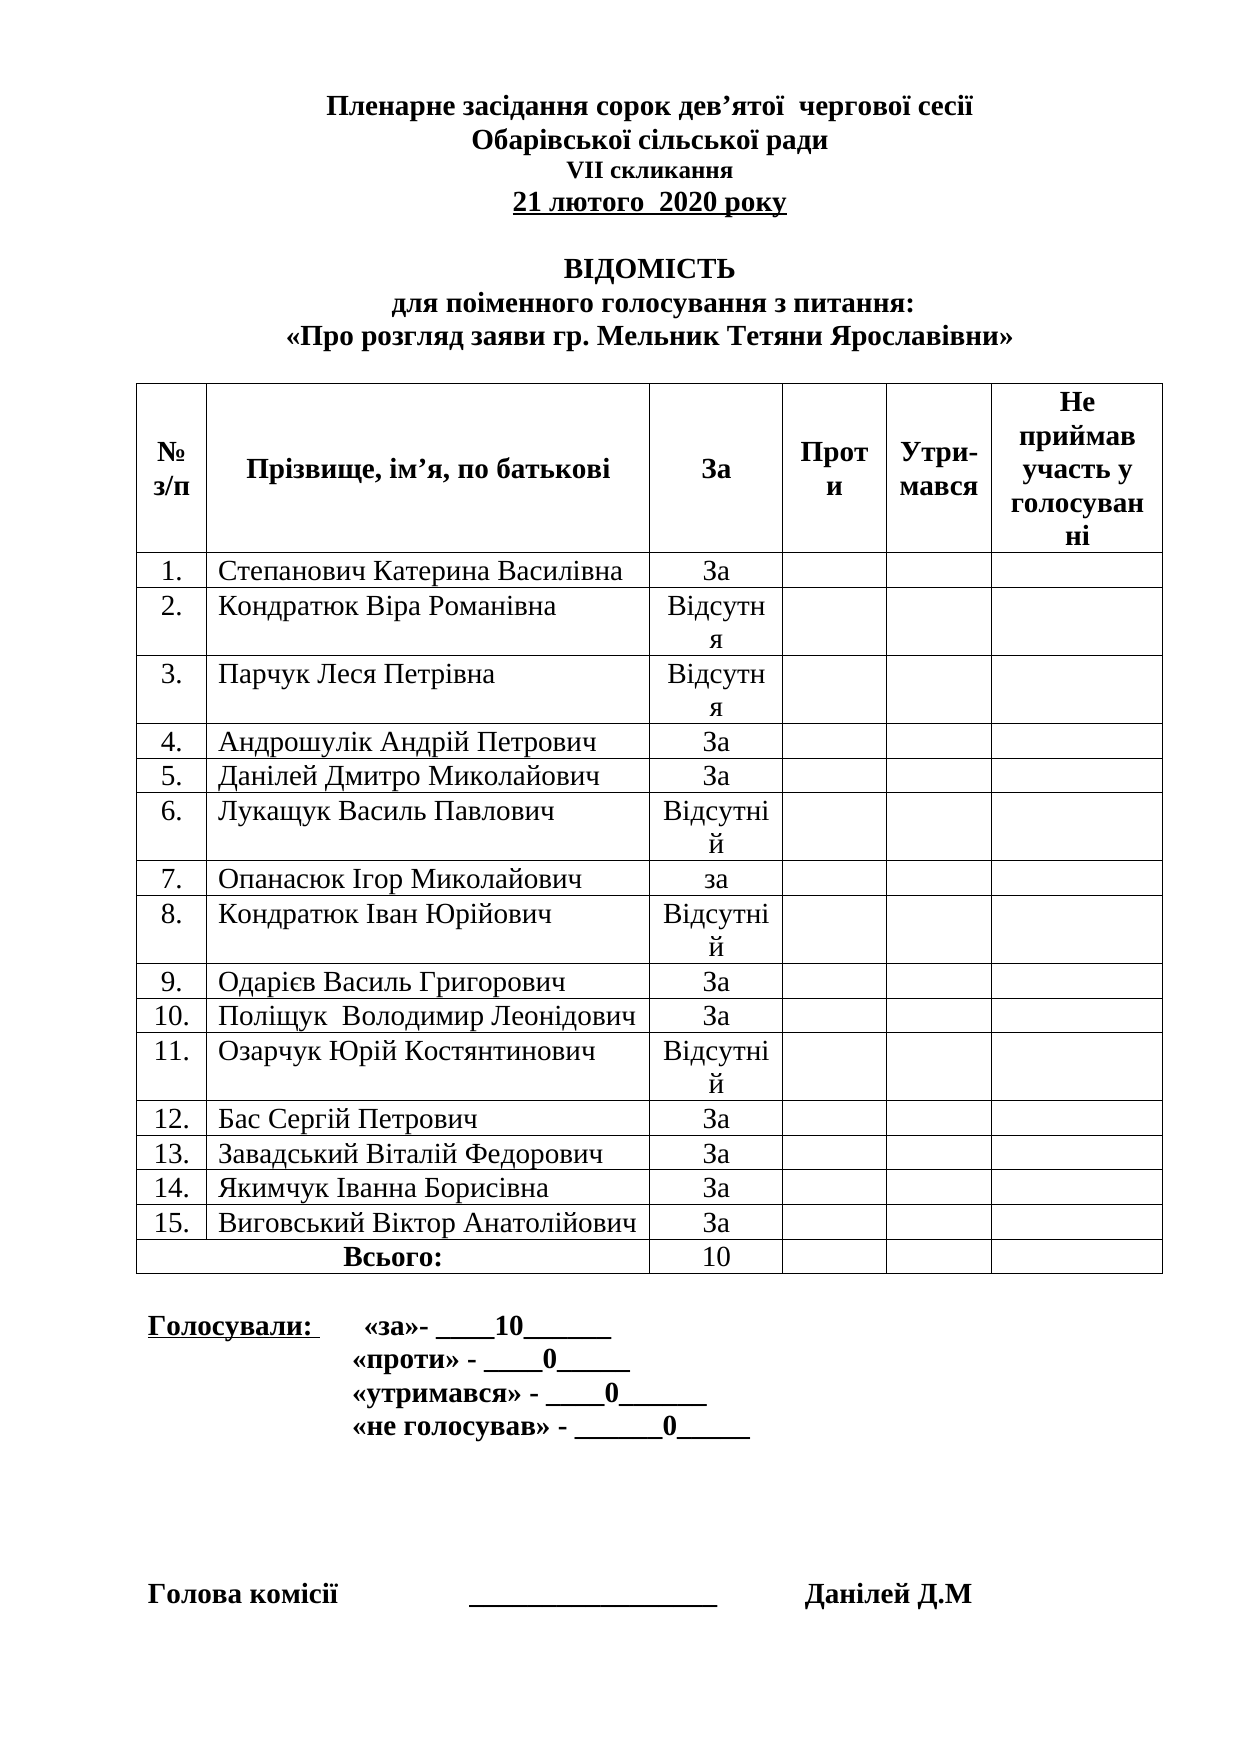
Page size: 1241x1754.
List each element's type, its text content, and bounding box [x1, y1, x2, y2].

table_cell [783, 861, 886, 895]
text ВІДОМІСТЬ [148, 251, 1152, 285]
table_cell [887, 1136, 991, 1169]
table_cell Одарієв Василь Григорович [207, 964, 649, 997]
table_cell [992, 1240, 1162, 1273]
table_cell [887, 588, 991, 655]
table_header Проти [783, 384, 886, 552]
text «Про розгляд заяви гр. Мельник Тетяни Ярославівни» [148, 318, 1152, 352]
text Обарівської сільської ради [148, 122, 1152, 156]
text для поіменного голосування з питання: [148, 285, 1152, 318]
table_cell [783, 759, 886, 792]
table_cell [887, 1033, 991, 1100]
table_cell [783, 1205, 886, 1238]
table_cell Всього: [137, 1240, 649, 1273]
text VII скликання [148, 156, 1152, 184]
table_cell [992, 1170, 1162, 1204]
text «не голосував» - ______0_____ [148, 1408, 1152, 1442]
table_cell 3. [137, 656, 206, 723]
table_cell [783, 793, 886, 860]
text Голосували: «за»- ____10______ [148, 1308, 1152, 1341]
text 21 лютого 2020 року [148, 184, 1152, 218]
table_cell 5. [137, 759, 206, 792]
table_cell Відсутній [650, 793, 782, 860]
table_cell Виговський Віктор Анатолійович [207, 1205, 649, 1238]
table_cell 15. [137, 1205, 206, 1238]
table_cell 10 [650, 1240, 782, 1273]
table_cell [783, 1033, 886, 1100]
table_cell [783, 1170, 886, 1204]
table_cell Відсутній [650, 896, 782, 963]
table_cell [992, 1033, 1162, 1100]
table_cell [992, 759, 1162, 792]
text «утримався» - ____0______ [148, 1375, 1152, 1408]
text «проти» - ____0_____ [148, 1341, 1152, 1375]
table_cell [783, 999, 886, 1032]
table_cell [992, 1205, 1162, 1238]
table_cell [992, 588, 1162, 655]
table_cell [887, 1101, 991, 1135]
table_cell [992, 964, 1162, 997]
table_cell Опанасюк Ігор Миколайович [207, 861, 649, 895]
table_cell За [650, 1101, 782, 1135]
table_cell [783, 656, 886, 723]
table_cell 14. [137, 1170, 206, 1204]
table_cell Парчук Леся Петрівна [207, 656, 649, 723]
table_cell Степанович Катерина Василівна [207, 553, 649, 587]
table_cell 2. [137, 588, 206, 655]
table_cell За [650, 724, 782, 757]
table_cell Озарчук Юрій Костянтинович [207, 1033, 649, 1100]
table_cell [783, 724, 886, 757]
table_cell За [650, 1136, 782, 1169]
table_cell За [650, 759, 782, 792]
table_cell [992, 1136, 1162, 1169]
table_cell [783, 1240, 886, 1273]
text Пленарне засідання сорок дев’ятої чергової сесії [148, 88, 1152, 122]
table_cell [887, 724, 991, 757]
table_cell За [650, 964, 782, 997]
table_cell [887, 553, 991, 587]
table_cell Відсутня [650, 588, 782, 655]
table_header Не приймав участь у голосуванні [992, 384, 1162, 552]
table_cell [887, 964, 991, 997]
table_cell [887, 1240, 991, 1273]
table_cell Кондратюк Іван Юрійович [207, 896, 649, 963]
table_cell Бас Сергій Петрович [207, 1101, 649, 1135]
table_cell [887, 793, 991, 860]
table_cell [887, 1205, 991, 1238]
table_cell [783, 553, 886, 587]
table_cell Кондратюк Віра Романівна [207, 588, 649, 655]
table_cell За [650, 1170, 782, 1204]
table_cell [783, 896, 886, 963]
table_cell [992, 793, 1162, 860]
table_cell 8. [137, 896, 206, 963]
table_cell за [650, 861, 782, 895]
table_cell 7. [137, 861, 206, 895]
table_cell Відсутній [650, 1033, 782, 1100]
table_cell 4. [137, 724, 206, 757]
table_cell 11. [137, 1033, 206, 1100]
text Голова комісії _________________ Данілей Д.М [148, 1576, 1152, 1609]
table_cell Данілей Дмитро Миколайович [207, 759, 649, 792]
table_cell [887, 861, 991, 895]
table_header За [650, 384, 782, 552]
table_cell [887, 759, 991, 792]
table_cell 6. [137, 793, 206, 860]
table_cell [783, 1136, 886, 1169]
table_cell 12. [137, 1101, 206, 1135]
table_cell 9. [137, 964, 206, 997]
table_cell 13. [137, 1136, 206, 1169]
table_cell Лукащук Василь Павлович [207, 793, 649, 860]
table_cell За [650, 553, 782, 587]
table_cell [992, 553, 1162, 587]
table_cell [887, 656, 991, 723]
table_cell [992, 1101, 1162, 1135]
table_cell За [650, 1205, 782, 1238]
table_header № з/п [137, 384, 206, 552]
table_cell [783, 1101, 886, 1135]
table_cell [992, 999, 1162, 1032]
table_cell За [650, 999, 782, 1032]
table_cell Андрошулік Андрій Петрович [207, 724, 649, 757]
table_header Прізвище, ім’я, по батькові [207, 384, 649, 552]
table_cell Завадський Віталій Федорович [207, 1136, 649, 1169]
table_cell [783, 588, 886, 655]
table_cell Поліщук Володимир Леонідович [207, 999, 649, 1032]
table_cell [992, 724, 1162, 757]
table_cell [992, 861, 1162, 895]
table_cell 1. [137, 553, 206, 587]
table_cell [887, 1170, 991, 1204]
table_cell [887, 999, 991, 1032]
table_cell [783, 964, 886, 997]
table_cell Якимчук Іванна Борисівна [207, 1170, 649, 1204]
table_header Утри-мався [887, 384, 991, 552]
table_cell [887, 896, 991, 963]
table_cell 10. [137, 999, 206, 1032]
table_cell Відсутня [650, 656, 782, 723]
table_cell [992, 896, 1162, 963]
table_cell [992, 656, 1162, 723]
